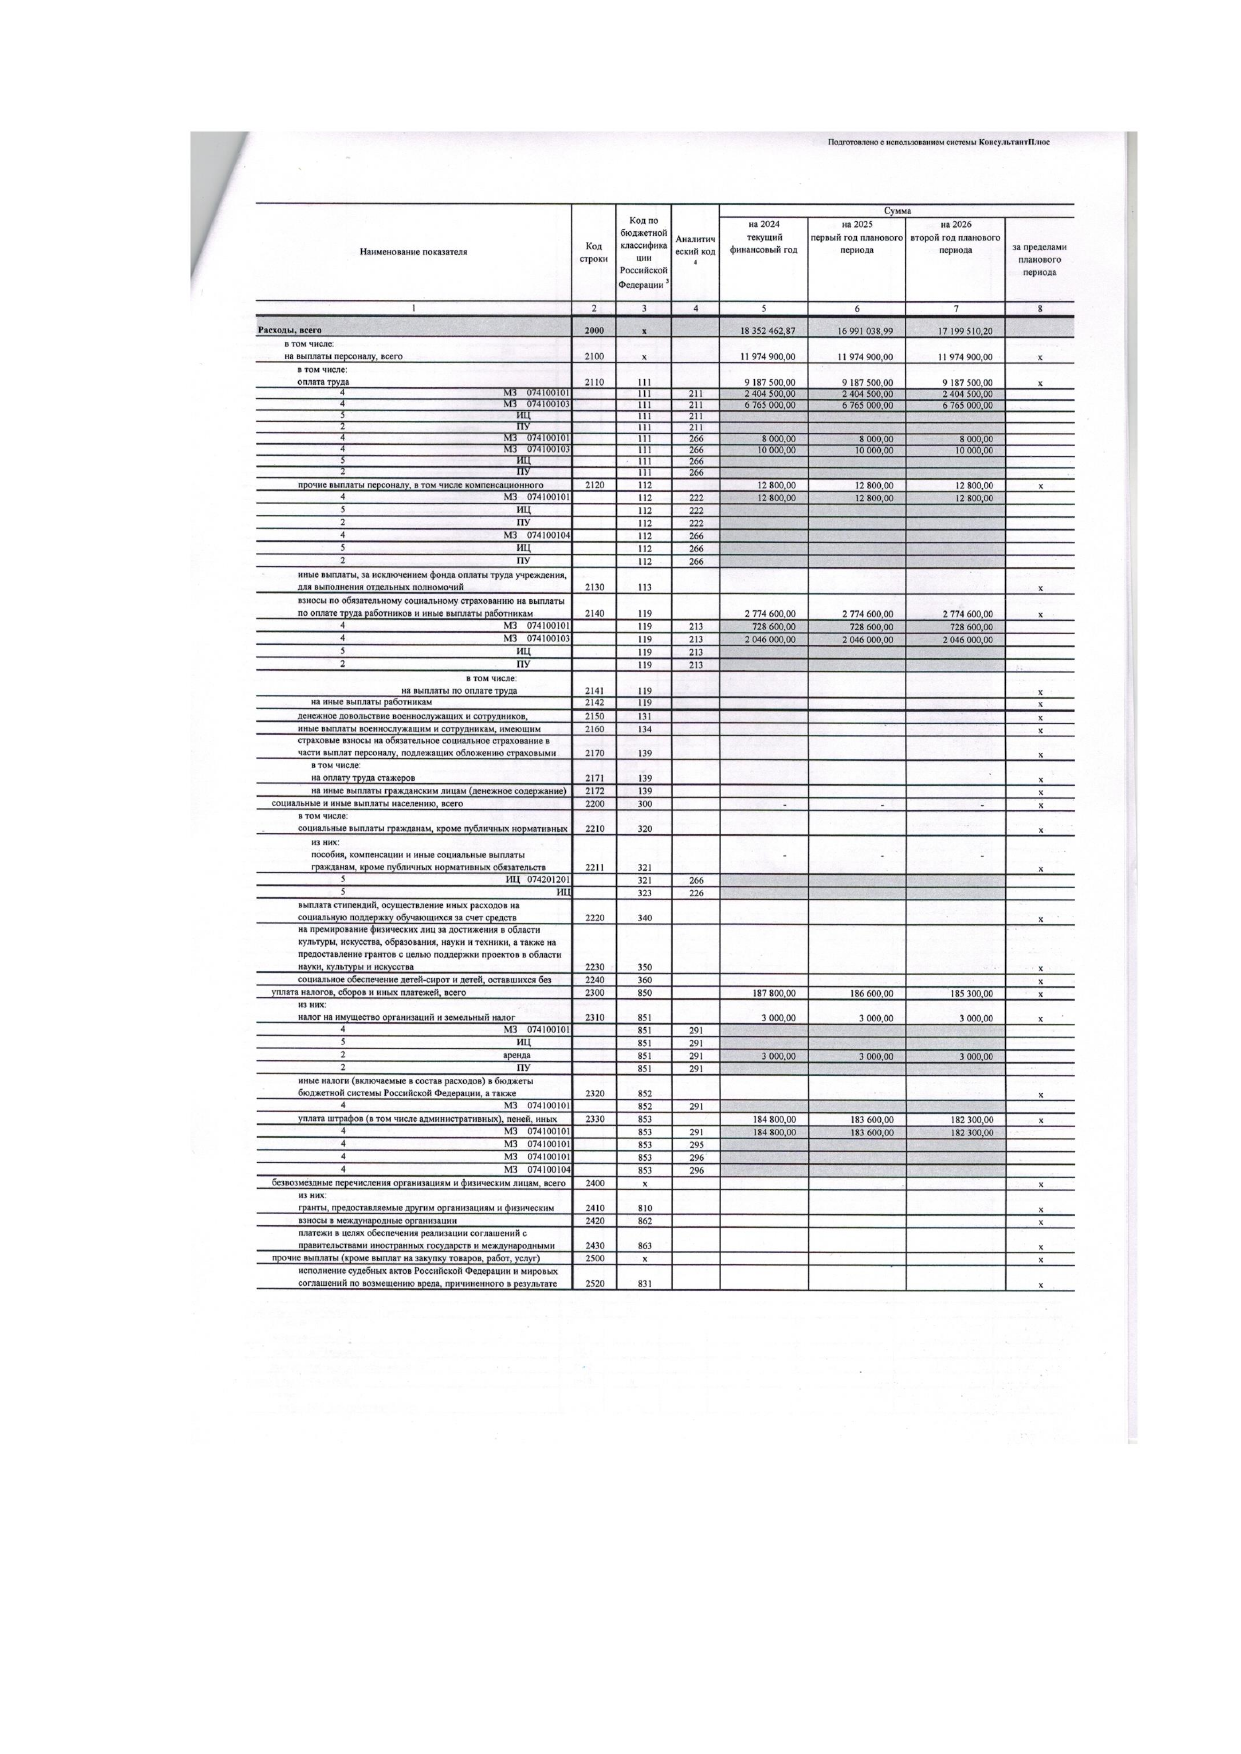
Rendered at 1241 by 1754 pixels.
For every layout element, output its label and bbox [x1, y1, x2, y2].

picture [177, 118, 1151, 1458]
